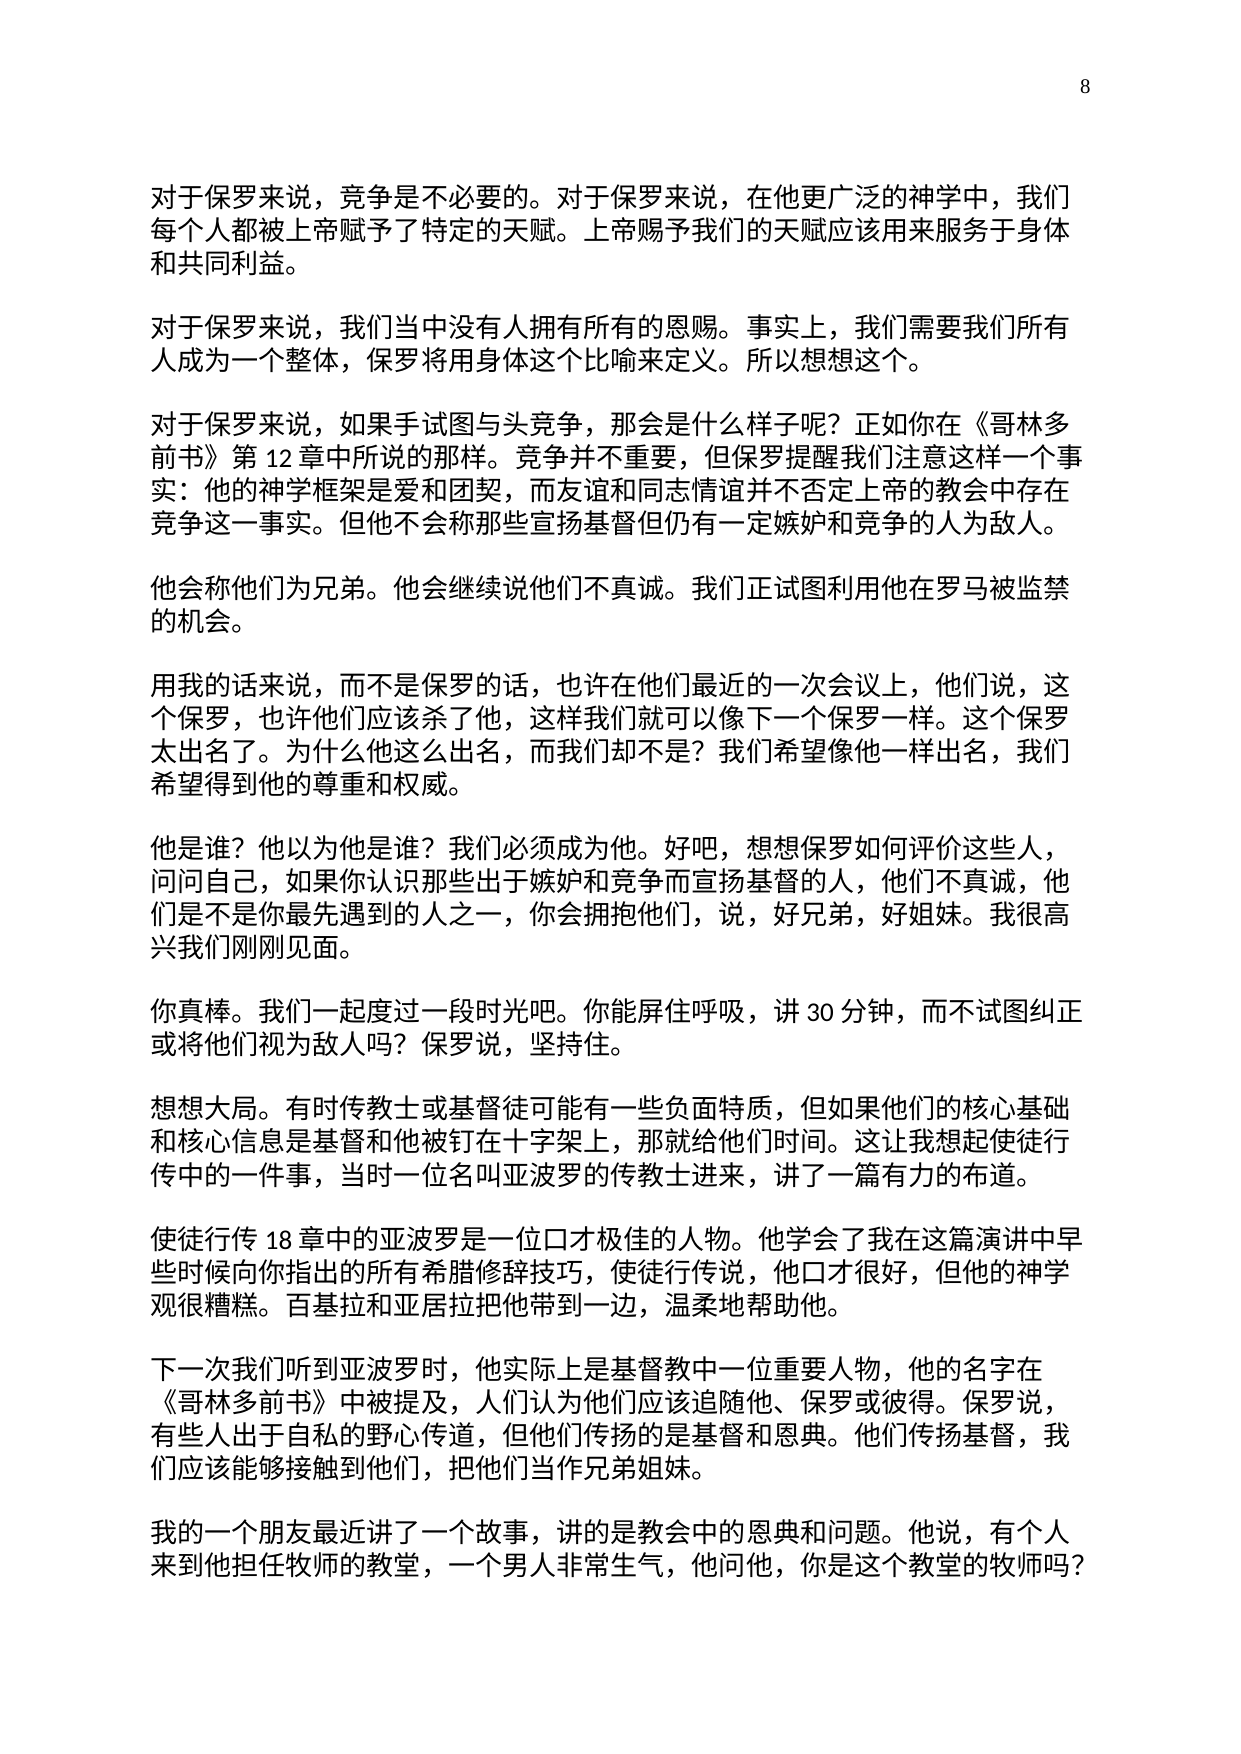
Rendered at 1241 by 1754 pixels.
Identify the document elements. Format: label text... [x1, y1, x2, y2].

text 对于保罗来说，我们当中没有人拥有所有的恩赐。事实上，我们需要我们所有人成为一个整体，保罗将用身体这个比喻来定义。所以想想这个。 [150, 311, 1090, 377]
text 他会称他们为兄弟。他会继续说他们不真诚。我们正试图利用他在罗马被监禁的机会。 [150, 572, 1090, 638]
text 对于保罗来说，竞争是不必要的。对于保罗来说，在他更广泛的神学中，我们每个人都被上帝赋予了特定的天赋。上帝赐予我们的天赋应该用来服务于身体和共同利益。 [150, 181, 1090, 280]
text 对于保罗来说，如果手试图与头竞争，那会是什么样子呢？正如你在《哥林多前书》第 12 章中所说的那样。竞争并不重要，但保罗提醒我们注意这样一个事实：他的神学框架是爱和团契，而友谊和同志情谊并不否定上帝的教会中存在竞争这一事实。但他不会称那些宣扬基督但仍有一定嫉妒和竞争的人为敌人。 [150, 408, 1090, 541]
text 使徒行传 18 章中的亚波罗是一位口才极佳的人物。他学会了我在这篇演讲中早些时候向你指出的所有希腊修辞技巧，使徒行传说，他口才很好，但他的神学观很糟糕。百基拉和亚居拉把他带到一边，温柔地帮助他。 [150, 1223, 1090, 1322]
text 他是谁？他以为他是谁？我们必须成为他。好吧，想想保罗如何评价这些人，问问自己，如果你认识那些出于嫉妒和竞争而宣扬基督的人，他们不真诚，他们是不是你最先遇到的人之一，你会拥抱他们，说，好兄弟，好姐妹。我很高兴我们刚刚见面。 [150, 832, 1090, 964]
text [150, 1516, 1090, 1582]
text 你真棒。我们一起度过一段时光吧。你能屏住呼吸，讲 30 分钟，而不试图纠正或将他们视为敌人吗？保罗说，坚持住。 [150, 995, 1090, 1061]
text 用我的话来说，而不是保罗的话，也许在他们最近的一次会议上，他们说，这个保罗，也许他们应该杀了他，这样我们就可以像下一个保罗一样。这个保罗太出名了。为什么他这么出名，而我们却不是？我们希望像他一样出名，我们希望得到他的尊重和权威。 [150, 669, 1090, 801]
text 想想大局。有时传教士或基督徒可能有一些负面特质，但如果他们的核心基础和核心信息是基督和他被钉在十字架上，那就给他们时间。这让我想起使徒行传中的一件事，当时一位名叫亚波罗的传教士进来，讲了一篇有力的布道。 [150, 1093, 1090, 1192]
text 下一次我们听到亚波罗时，他实际上是基督教中一位重要人物，他的名字在《哥林多前书》中被提及，人们认为他们应该追随他、保罗或彼得。保罗说，有些人出于自私的野心传道，但他们传扬的是基督和恩典。他们传扬基督，我们应该能够接触到他们，把他们当作兄弟姐妹。 [150, 1353, 1090, 1485]
